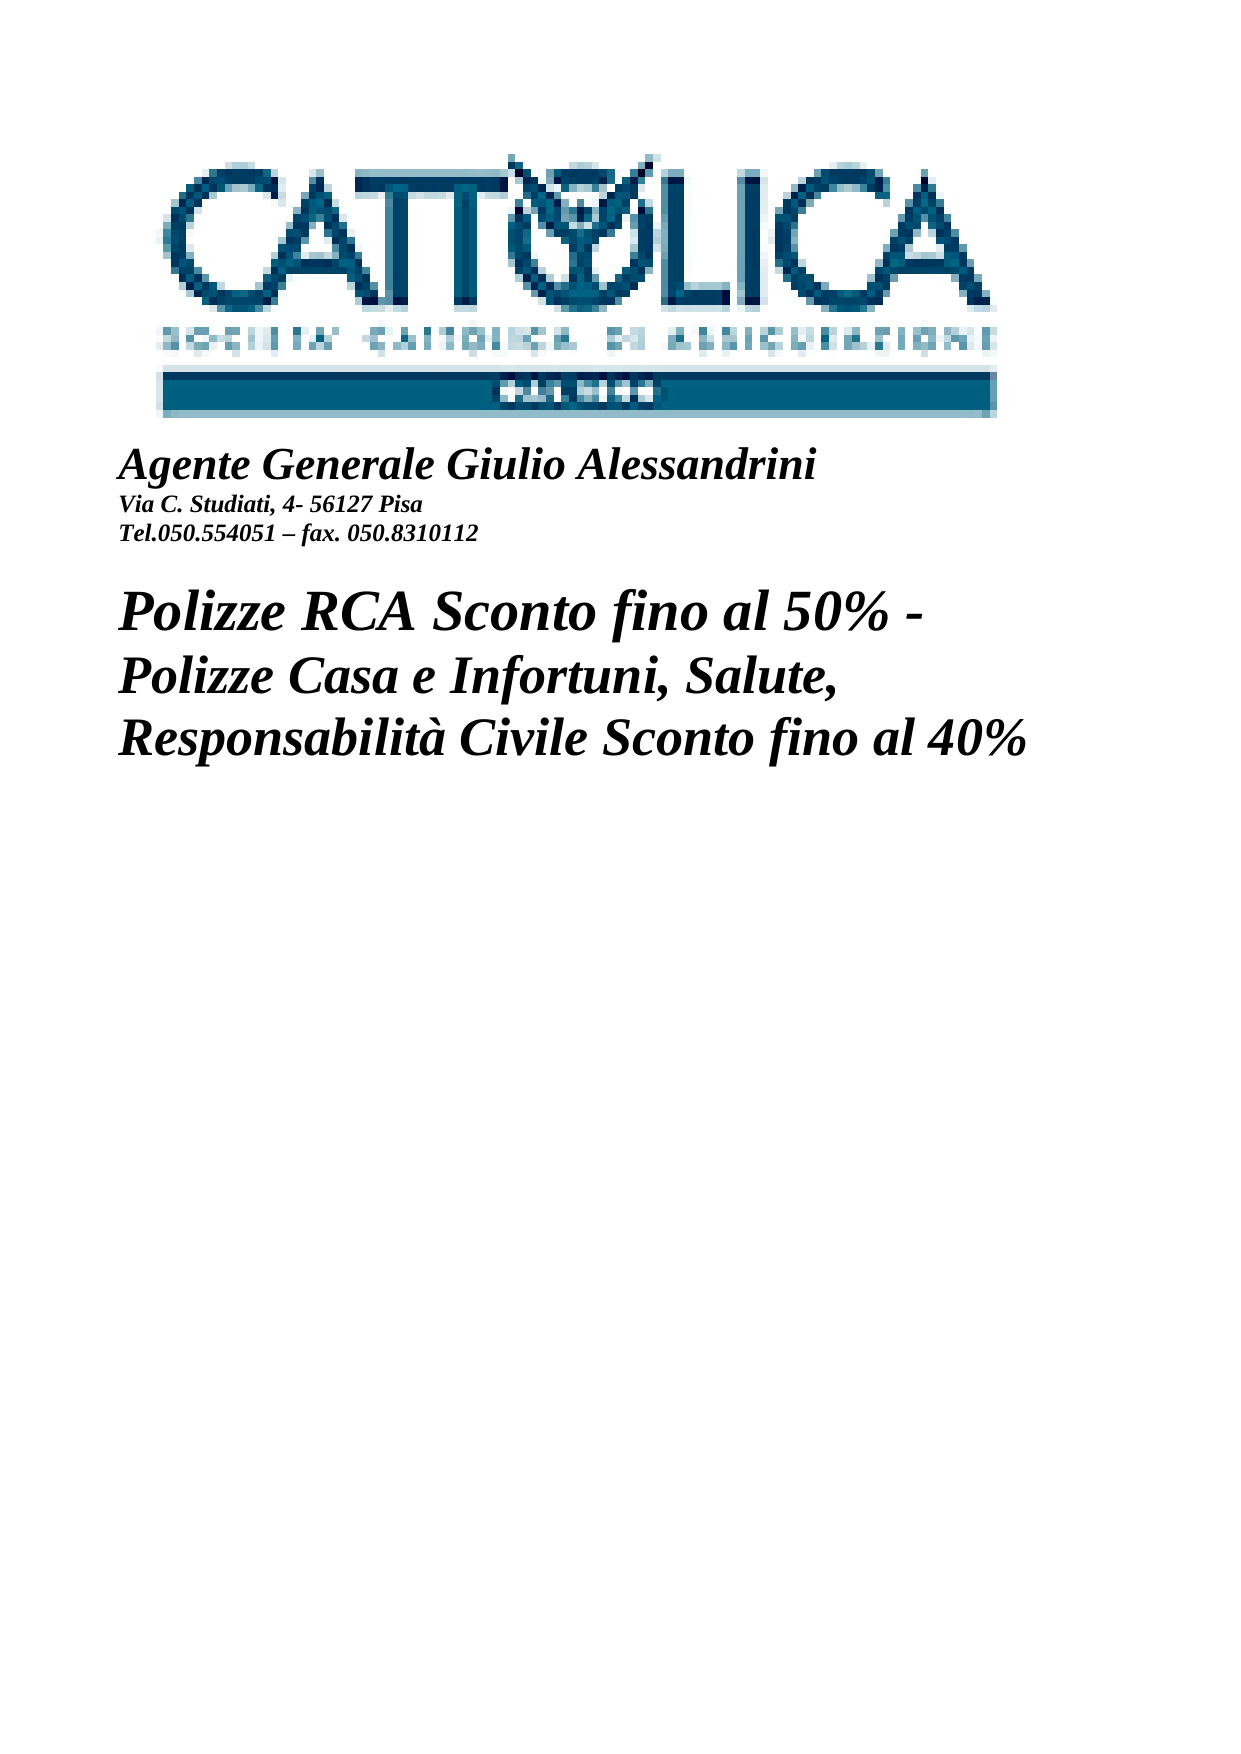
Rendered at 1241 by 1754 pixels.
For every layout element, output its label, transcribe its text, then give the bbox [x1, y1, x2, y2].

text Responsabilità Civile Sconto fino al 40% [118, 705, 1122, 767]
text Agente Generale Giulio Alessandrini [118, 437, 1122, 489]
text Tel.050.554051 – fax. 050.8310112 [118, 518, 1122, 547]
text Polizze Casa e Infortuni, Salute, [118, 643, 1122, 705]
text Polizze RCA Sconto fino al 50% - [118, 576, 1122, 643]
picture [118, 147, 1036, 418]
text Via C. Studiati, 4- 56127 Pisa [118, 489, 1122, 518]
